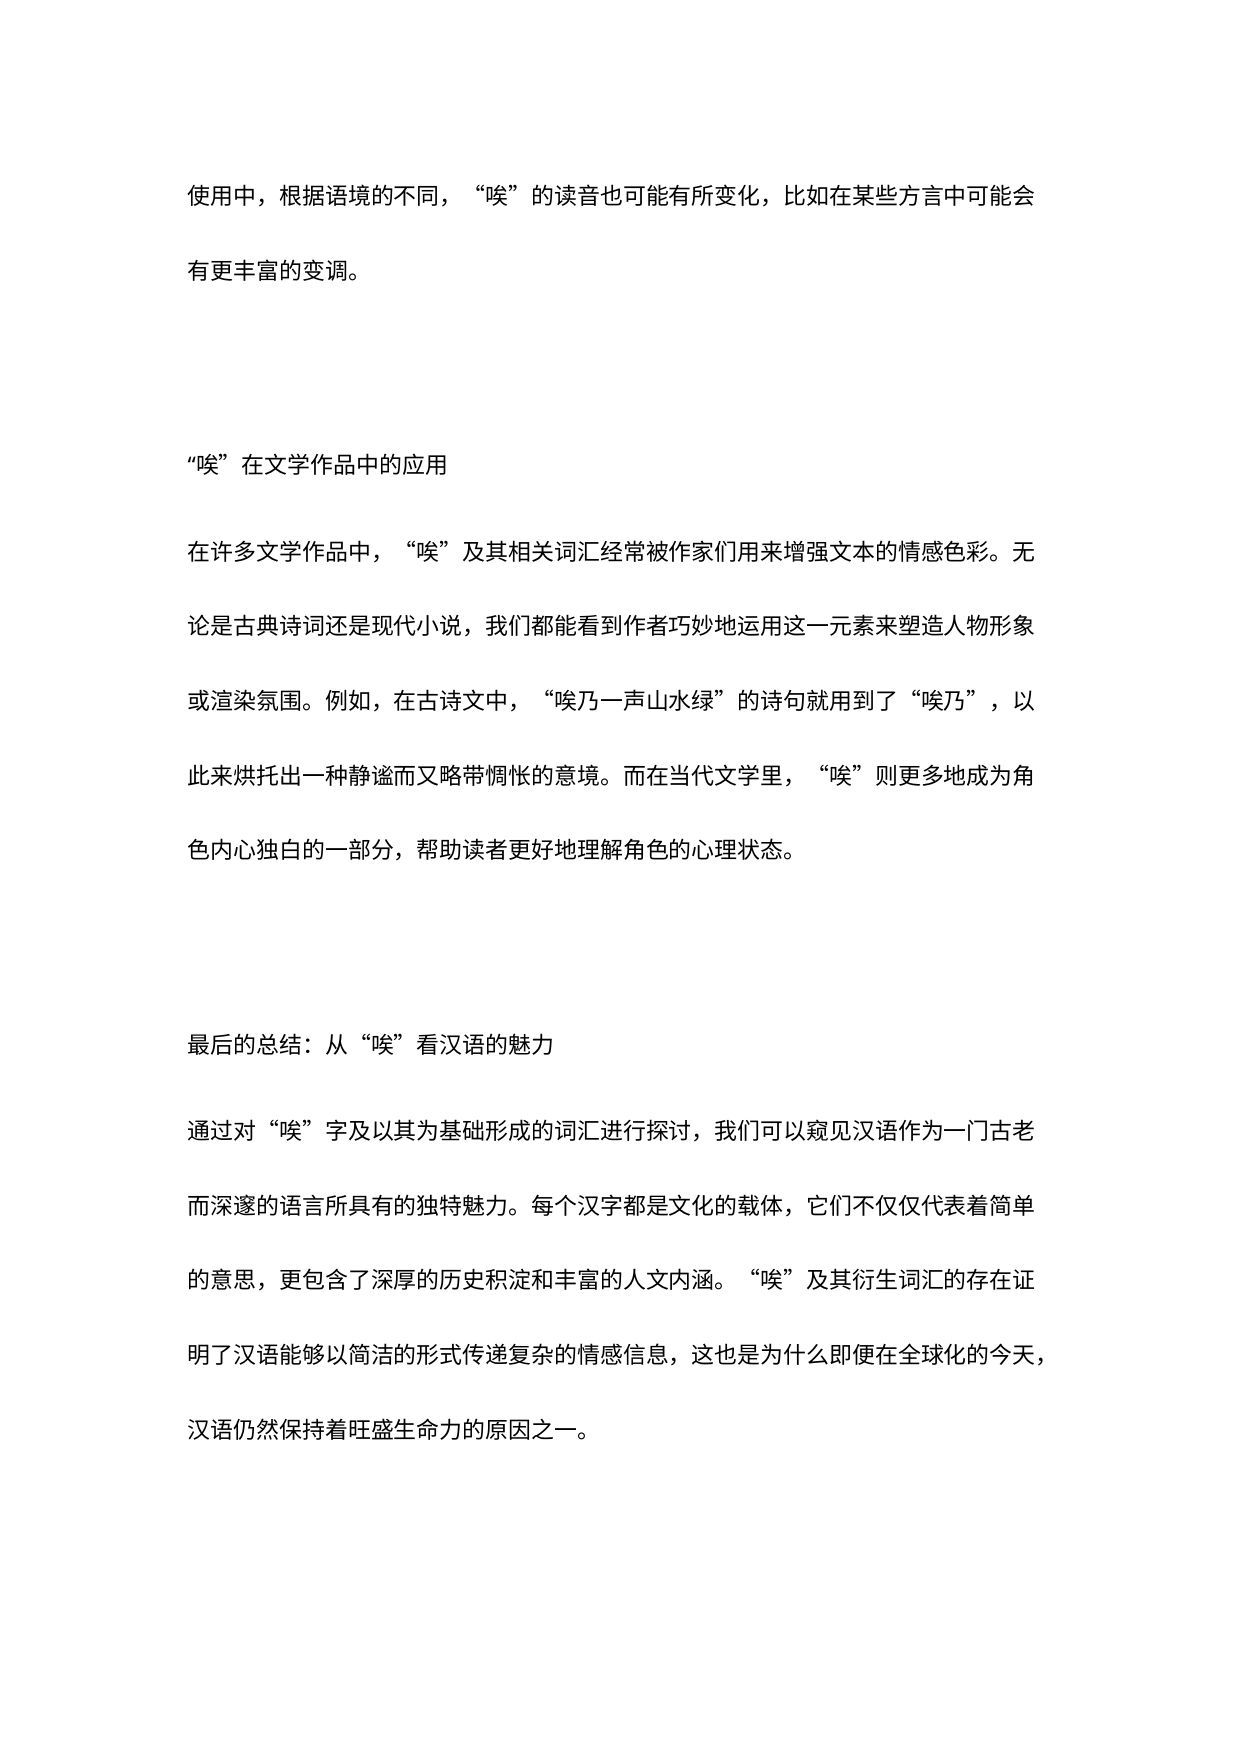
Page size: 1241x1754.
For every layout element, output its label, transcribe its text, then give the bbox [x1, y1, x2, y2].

text “唉”在文学作品中的应用 [187, 431, 1053, 496]
text 通过对“唉”字及以其为基础形成的词汇进行探讨，我们可以窥见汉语作为一门古老而深邃的语言所具有的独特魅力。每个汉字都是文化的载体，它们不仅仅代表着简单的意思，更包含了深厚的历史积淀和丰富的人文内涵。“唉”及其衍生词汇的存在证明了汉语能够以简洁的形式传递复杂的情感信息，这也是为什么即便在全球化的今天，汉语仍然保持着旺盛生命力的原因之一。 [187, 1097, 1053, 1461]
text 最后的总结：从“唉”看汉语的魅力 [187, 1011, 1053, 1076]
text 在许多文学作品中，“唉”及其相关词汇经常被作家们用来增强文本的情感色彩。无论是古典诗词还是现代小说，我们都能看到作者巧妙地运用这一元素来塑造人物形象或渲染氛围。例如，在古诗文中，“唉乃一声山水绿”的诗句就用到了“唉乃”，以此来烘托出一种静谧而又略带惆怅的意境。而在当代文学里，“唉”则更多地成为角色内心独白的一部分，帮助读者更好地理解角色的心理状态。 [187, 518, 1053, 881]
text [187, 162, 1053, 302]
